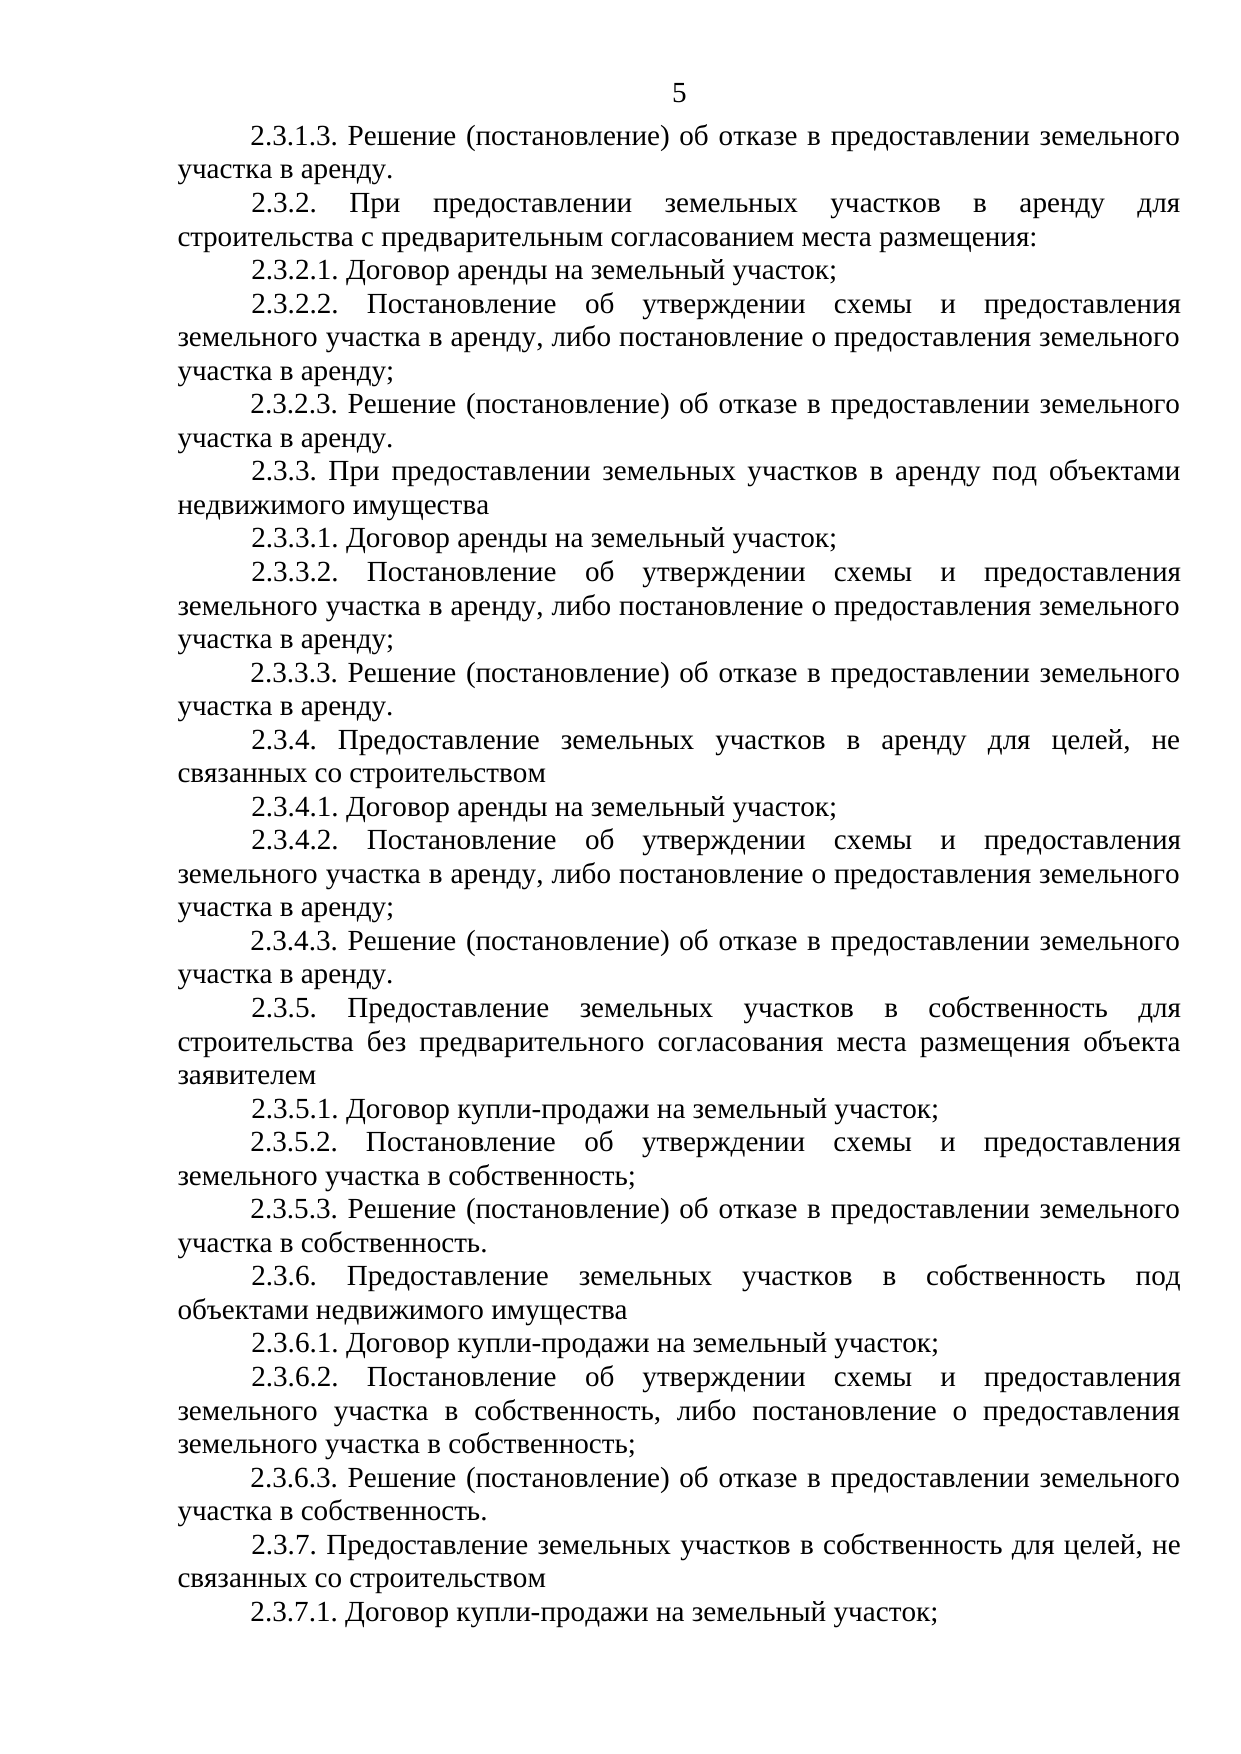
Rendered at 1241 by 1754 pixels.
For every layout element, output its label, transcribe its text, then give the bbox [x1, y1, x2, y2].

text 2.3.1.3. Решение (постановление) об отказе в предоставлении земельного участка в аренду. [177, 118, 1181, 185]
text 2.3.4. Предоставление земельных участков в аренду для целей, не связанных со строительством [177, 722, 1181, 789]
text 2.3.3.2. Постановление об утверждении схемы и предоставления земельного участка в аренду, либо постановление о предоставления земельного участка в аренду; [177, 554, 1181, 655]
text 2.3.3.3. Решение (постановление) об отказе в предоставлении земельного участка в аренду. [177, 655, 1181, 722]
text 2.3.3. При предоставлении земельных участков в аренду под объектами недвижимого имущества [177, 453, 1181, 521]
text 2.3.6. Предоставление земельных участков в собственность под объектами недвижимого имущества [177, 1258, 1181, 1326]
text 2.3.2. При предоставлении земельных участков в аренду для строительства с предварительным согласованием места размещения: [177, 185, 1181, 252]
text 2.3.7.1. Договор купли-продажи на земельный участок; [177, 1594, 1181, 1627]
text 2.3.3.1. Договор аренды на земельный участок; [177, 521, 1181, 554]
text 2.3.2.1. Договор аренды на земельный участок; [177, 252, 1181, 286]
text 2.3.7. Предоставление земельных участков в собственность для целей, не связанных со строительством [177, 1527, 1181, 1594]
text 2.3.6.2. Постановление об утверждении схемы и предоставления земельного участка в собственность, либо постановление о предоставления земельного участка в собственность; [177, 1359, 1181, 1460]
text 2.3.6.1. Договор купли-продажи на земельный участок; [177, 1326, 1181, 1359]
text 2.3.4.2. Постановление об утверждении схемы и предоставления земельного участка в аренду, либо постановление о предоставления земельного участка в аренду; [177, 822, 1181, 923]
text 2.3.5.1. Договор купли-продажи на земельный участок; [177, 1091, 1181, 1124]
text 2.3.4.1. Договор аренды на земельный участок; [177, 789, 1181, 822]
text 2.3.4.3. Решение (постановление) об отказе в предоставлении земельного участка в аренду. [177, 923, 1181, 990]
text 2.3.5.3. Решение (постановление) об отказе в предоставлении земельного участка в собственность. [177, 1191, 1181, 1258]
text 2.3.5.2. Постановление об утверждении схемы и предоставления земельного участка в собственность; [177, 1124, 1181, 1191]
text 2.3.2.3. Решение (постановление) об отказе в предоставлении земельного участка в аренду. [177, 386, 1181, 453]
text 2.3.6.3. Решение (постановление) об отказе в предоставлении земельного участка в собственность. [177, 1460, 1181, 1527]
text 2.3.5. Предоставление земельных участков в собственность для строительства без предварительного согласования места размещения объекта заявителем [177, 990, 1181, 1091]
text 2.3.2.2. Постановление об утверждении схемы и предоставления земельного участка в аренду, либо постановление о предоставления земельного участка в аренду; [177, 286, 1181, 386]
